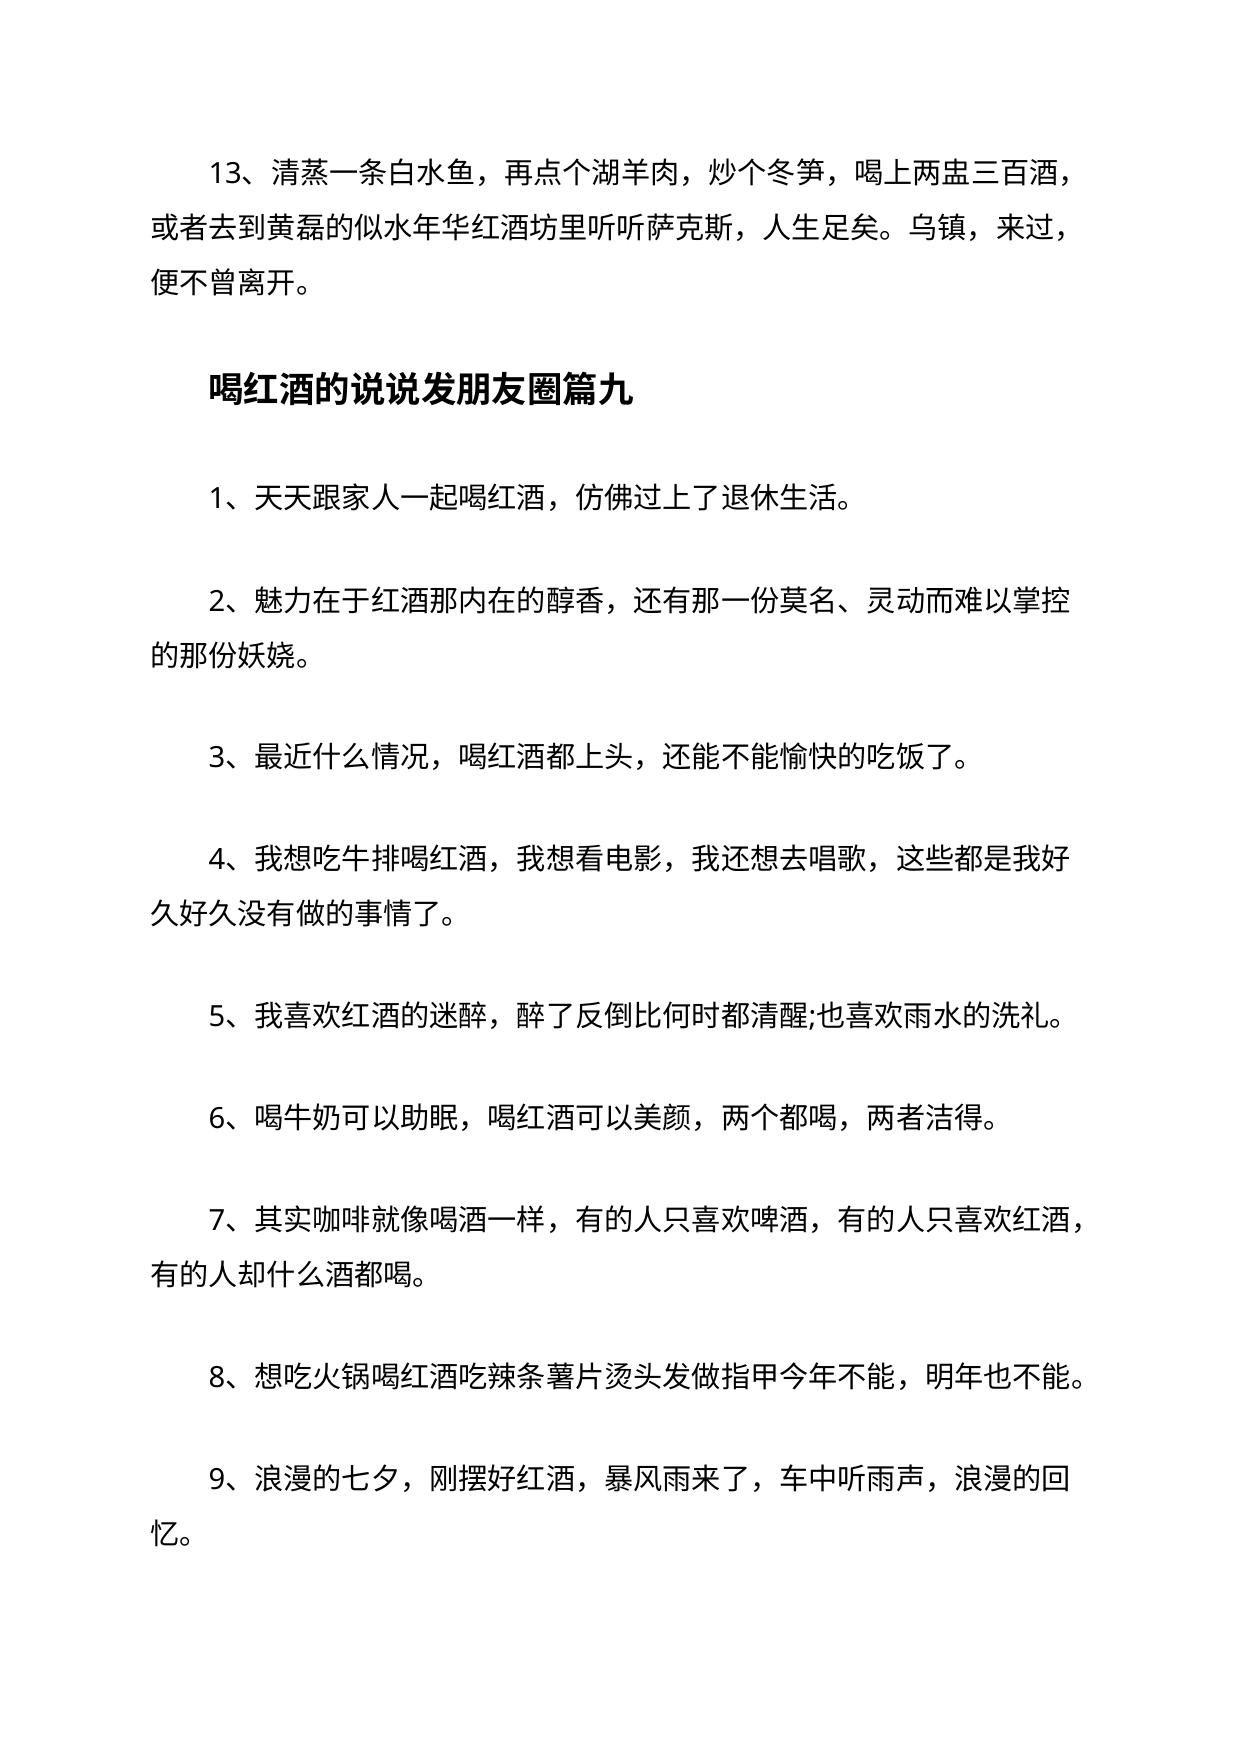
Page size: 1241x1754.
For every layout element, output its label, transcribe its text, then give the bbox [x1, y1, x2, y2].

text 13、清蒸一条白水鱼，再点个湖羊肉，炒个冬笋，喝上两盅三百酒，或者去到黄磊的似水年华红酒坊里听听萨克斯，人生足矣。乌镇，来过，便不曾离开。 [150, 150, 1090, 302]
text 8、想吃火锅喝红酒吃辣条薯片烫头发做指甲今年不能，明年也不能。 [150, 1353, 1090, 1396]
text 喝红酒的说说发朋友圈篇九 [150, 362, 1090, 413]
text 2、魅力在于红酒那内在的醇香，还有那一份莫名、灵动而难以掌控的那份妖娆。 [150, 577, 1090, 674]
text 3、最近什么情况，喝红酒都上头，还能不能愉快的吃饭了。 [150, 734, 1090, 776]
text 6、喝牛奶可以助眠，喝红酒可以美颜，两个都喝，两者洁得。 [150, 1094, 1090, 1137]
text 5、我喜欢红酒的迷醉，醉了反倒比何时都清醒;也喜欢雨水的洗礼。 [150, 993, 1090, 1035]
text 4、我想吃牛排喝红酒，我想看电影，我还想去唱歌，这些都是我好久好久没有做的事情了。 [150, 836, 1090, 933]
text 7、其实咖啡就像喝酒一样，有的人只喜欢啤酒，有的人只喜欢红酒，有的人却什么酒都喝。 [150, 1197, 1090, 1294]
text 9、浪漫的七夕，刚摆好红酒，暴风雨来了，车中听雨声，浪漫的回忆。 [150, 1455, 1090, 1553]
text 1、天天跟家人一起喝红酒，仿佛过上了退休生活。 [150, 475, 1090, 517]
